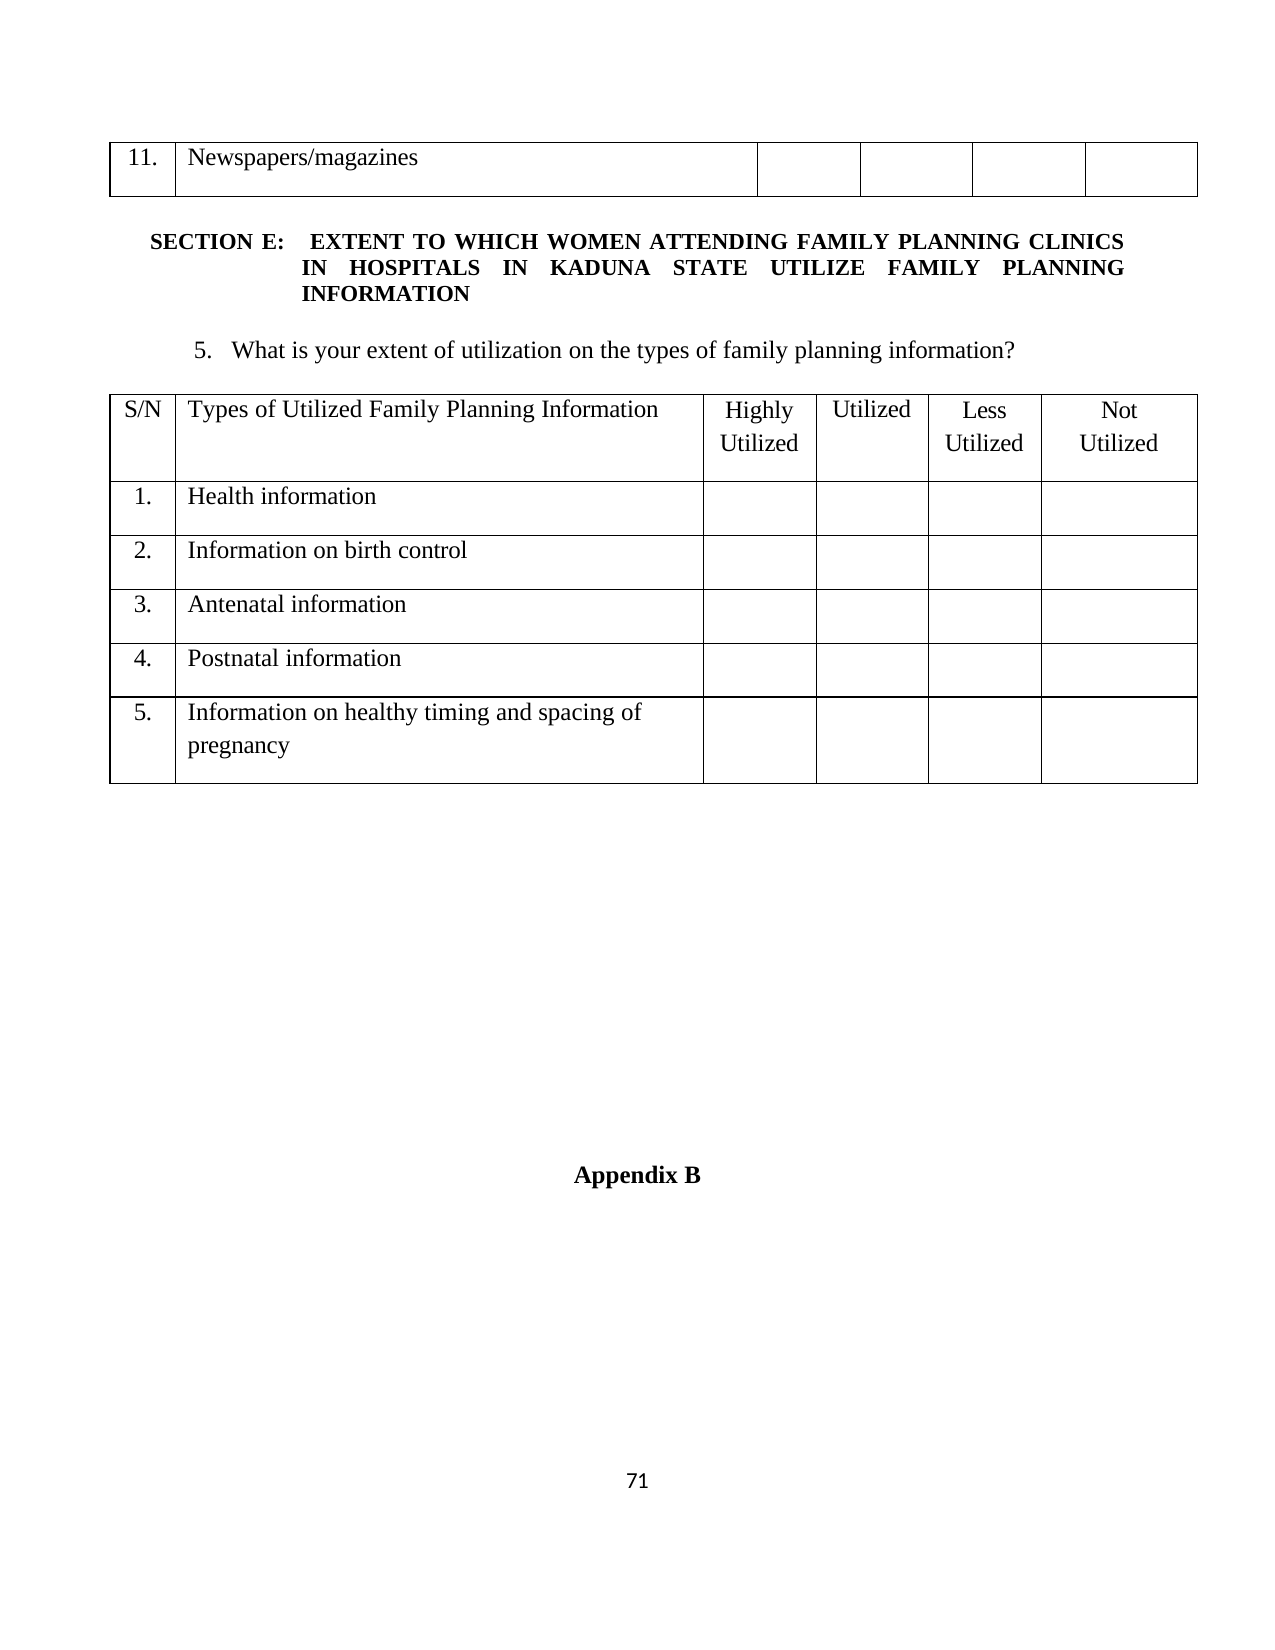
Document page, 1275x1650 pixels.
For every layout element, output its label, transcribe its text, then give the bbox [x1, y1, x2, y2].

table_cell Information on healthy timing and spacing of pregnancy [176, 698, 703, 783]
subtitle Appendix B [413, 1160, 862, 1189]
table_cell 4. [111, 644, 175, 696]
table_header 11. [111, 143, 175, 196]
table_cell [704, 644, 816, 696]
table_cell Postnatal information [176, 644, 703, 696]
table_cell 1. [111, 482, 175, 535]
table_cell [704, 482, 816, 535]
table_header Highly Utilized [704, 395, 816, 481]
table_header Newspapers/magazines [176, 143, 757, 196]
table_cell 3. [111, 590, 175, 642]
table_header [1086, 143, 1197, 196]
table_header [861, 143, 972, 196]
table_cell [929, 698, 1041, 783]
table_cell Health information [176, 482, 703, 535]
table_cell [817, 644, 928, 696]
table_header [758, 143, 860, 196]
table_cell [1042, 536, 1197, 589]
table_cell 2. [111, 536, 175, 589]
table_header S/N [111, 395, 175, 481]
table_cell [704, 536, 816, 589]
table_header Less Utilized [929, 395, 1041, 481]
table_header Types of Utilized Family Planning Information [176, 395, 703, 481]
table_cell [1042, 482, 1197, 535]
table_cell [929, 644, 1041, 696]
table_header [973, 143, 1085, 196]
table_cell [817, 536, 928, 589]
table_cell Antenatal information [176, 590, 703, 642]
table_cell [704, 698, 816, 783]
table_cell [817, 590, 928, 642]
table_cell [929, 536, 1041, 589]
table_cell [1042, 590, 1197, 642]
list What is your extent of utilization on the types of family planning information? [193, 335, 1250, 364]
table_cell 5. [111, 698, 175, 783]
table_header Utilized [817, 395, 928, 481]
table_cell [1042, 698, 1197, 783]
table_cell [929, 590, 1041, 642]
table_header Not Utilized [1042, 395, 1197, 481]
table_cell [817, 698, 928, 783]
table_cell [929, 482, 1041, 535]
text SECTION E: EXTENT TO WHICH WOMEN ATTENDING FAMILY PLANNING CLINICS IN HOSPITALS IN KADUNA STATE UTILIZE FAMILY PLANNING INFORMATION [150, 228, 1126, 307]
table_cell [1042, 644, 1197, 696]
table_cell [817, 482, 928, 535]
table_cell [704, 590, 816, 642]
table_cell Information on birth control [176, 536, 703, 589]
